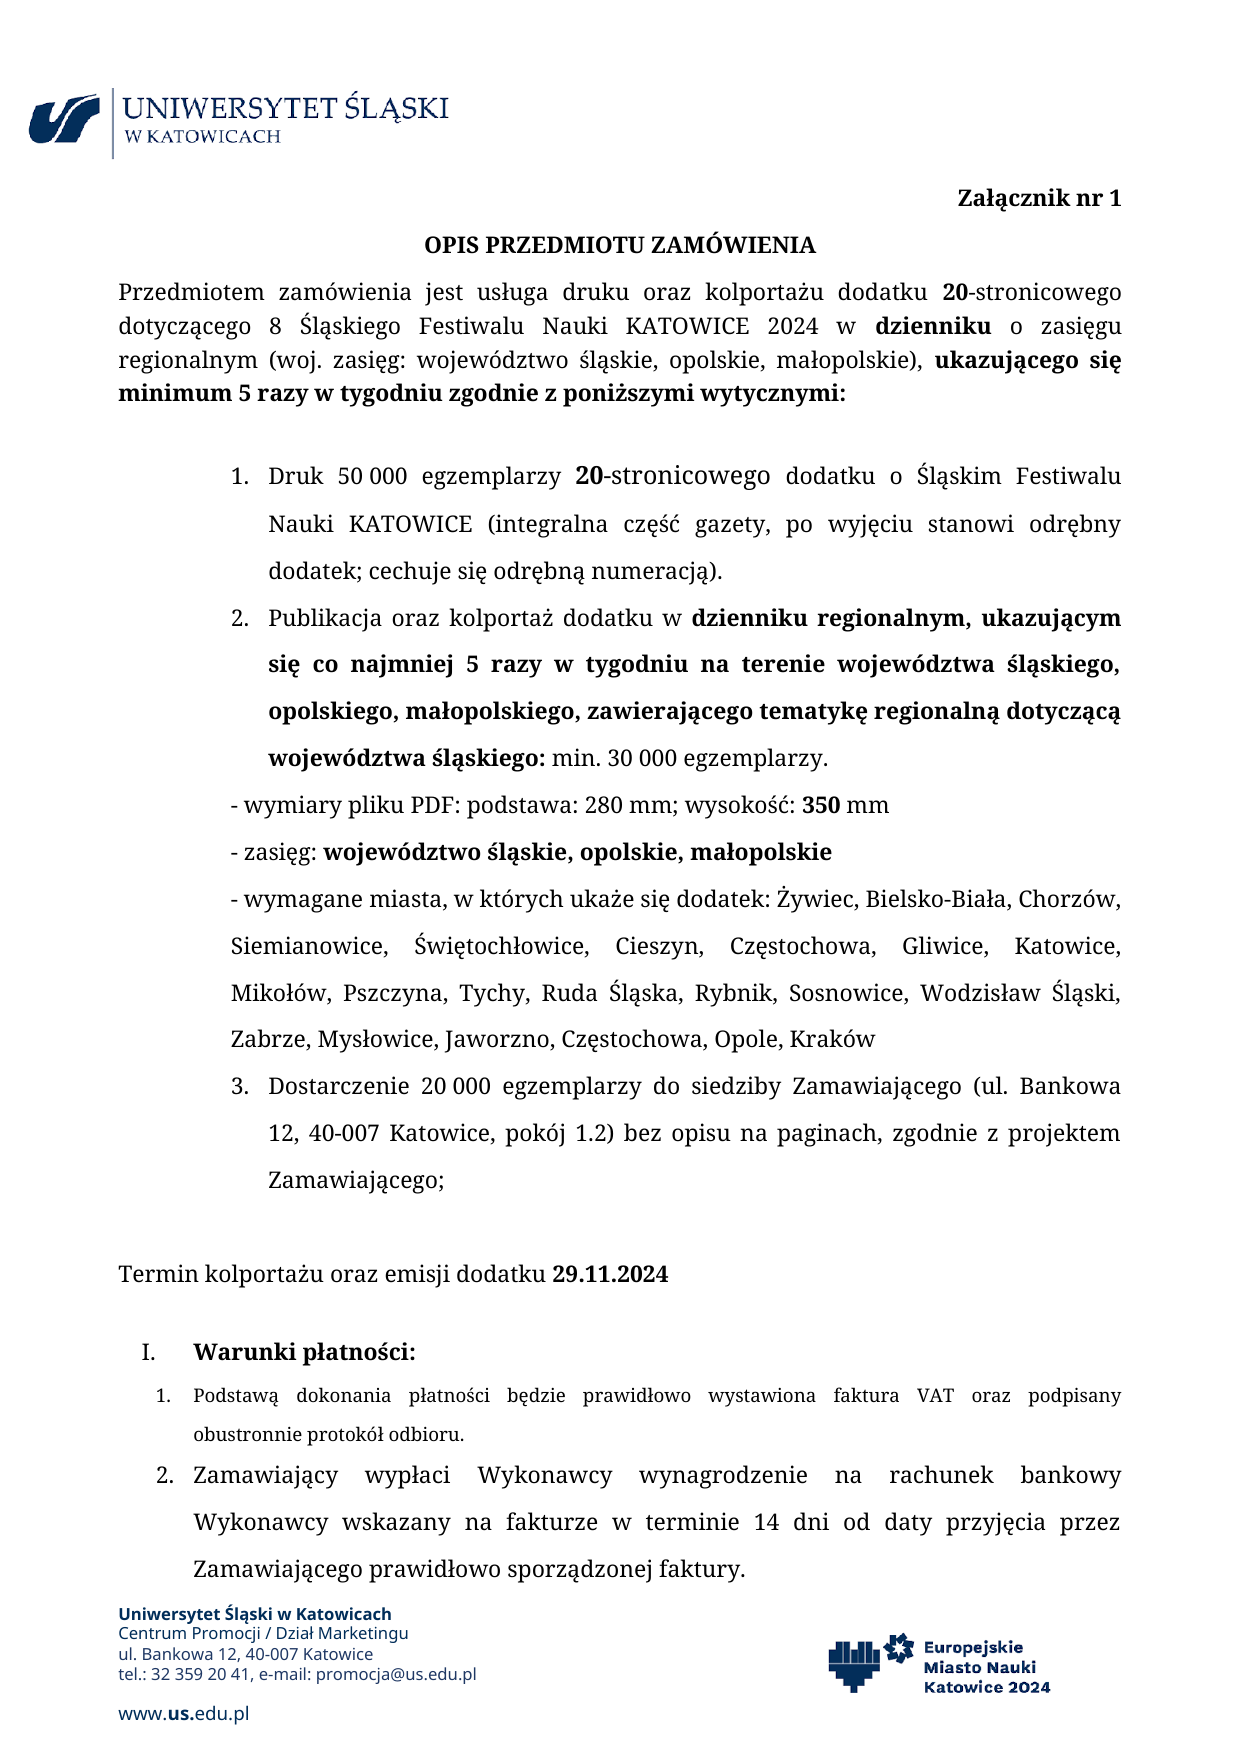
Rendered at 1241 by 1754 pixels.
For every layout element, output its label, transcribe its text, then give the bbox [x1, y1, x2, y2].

list Dostarczenie 20 000 egzemplarzy do siedziby Zamawiającego (ul. Bankowa 12, 40-007 Katowice, pokój 1.2) bez opisu na paginach, zgodnie z projektem Zamawiającego; [231, 1070, 1122, 1195]
list Druk 50 000 egzemplarzy 20-stronicowego dodatku o Śląskim Festiwalu Nauki KATOWICE (integralna część gazety, po wyjęciu stanowi odrębny dodatek; cechuje się odrębną numeracją). [231, 458, 1122, 586]
text - wymagane miasta, w których ukaże się dodatek: Żywiec, Bielsko-Biała, Chorzów, Siemianowice, Świętochłowice, Cieszyn, Częstochowa, Gliwice, Katowice, Mikołów, Pszczyna, Tychy, Ruda Śląska, Rybnik, Sosnowice, Wodzisław Śląski, Zabrze, Mysłowice, Jaworzno, Częstochowa, Opole, Kraków [231, 883, 1122, 1054]
list Publikacja oraz kolportaż dodatku w dzienniku regionalnym, ukazującym się co najmniej 5 razy w tygodniu na terenie województwa śląskiego, opolskiego, małopolskiego, zawierającego tematykę regionalną dotyczącą województwa śląskiego: min. 30 000 egzemplarzy. [231, 601, 1122, 773]
text - wymiary pliku PDF: podstawa: 280 mm; wysokość: 350 mm [231, 789, 1122, 820]
list Warunki płatności: [156, 1336, 1122, 1367]
list Podstawą dokonania płatności będzie prawidłowo wystawiona faktura VAT oraz podpisany obustronnie protokół odbioru. [156, 1383, 1122, 1446]
list Zamawiający wypłaci Wykonawcy wynagrodzenie na rachunek bankowy Wykonawcy wskazany na fakturze w terminie 14 dni od daty przyjęcia przez Zamawiającego prawidłowo sporządzonej faktury. [156, 1459, 1122, 1584]
text Termin kolportażu oraz emisji dodatku 29.11.2024 [118, 1258, 1122, 1289]
text Załącznik nr 1 [118, 182, 1122, 214]
text Przedmiotem zamówienia jest usługa druku oraz kolportażu dodatku 20-stronicowego dotyczącego 8 Śląskiego Festiwalu Nauki KATOWICE 2024 w dzienniku o zasięgu regionalnym (woj. zasięg: województwo śląskie, opolskie, małopolskie), ukazującego się minimum 5 razy w tygodniu zgodnie z poniższymi wytycznymi: [118, 375, 1122, 409]
picture [0, 0, 1152, 1754]
text OPIS PRZEDMIOTU ZAMÓWIENIA [118, 229, 1122, 261]
text - zasięg: województwo śląskie, opolskie, małopolskie [231, 836, 1122, 867]
